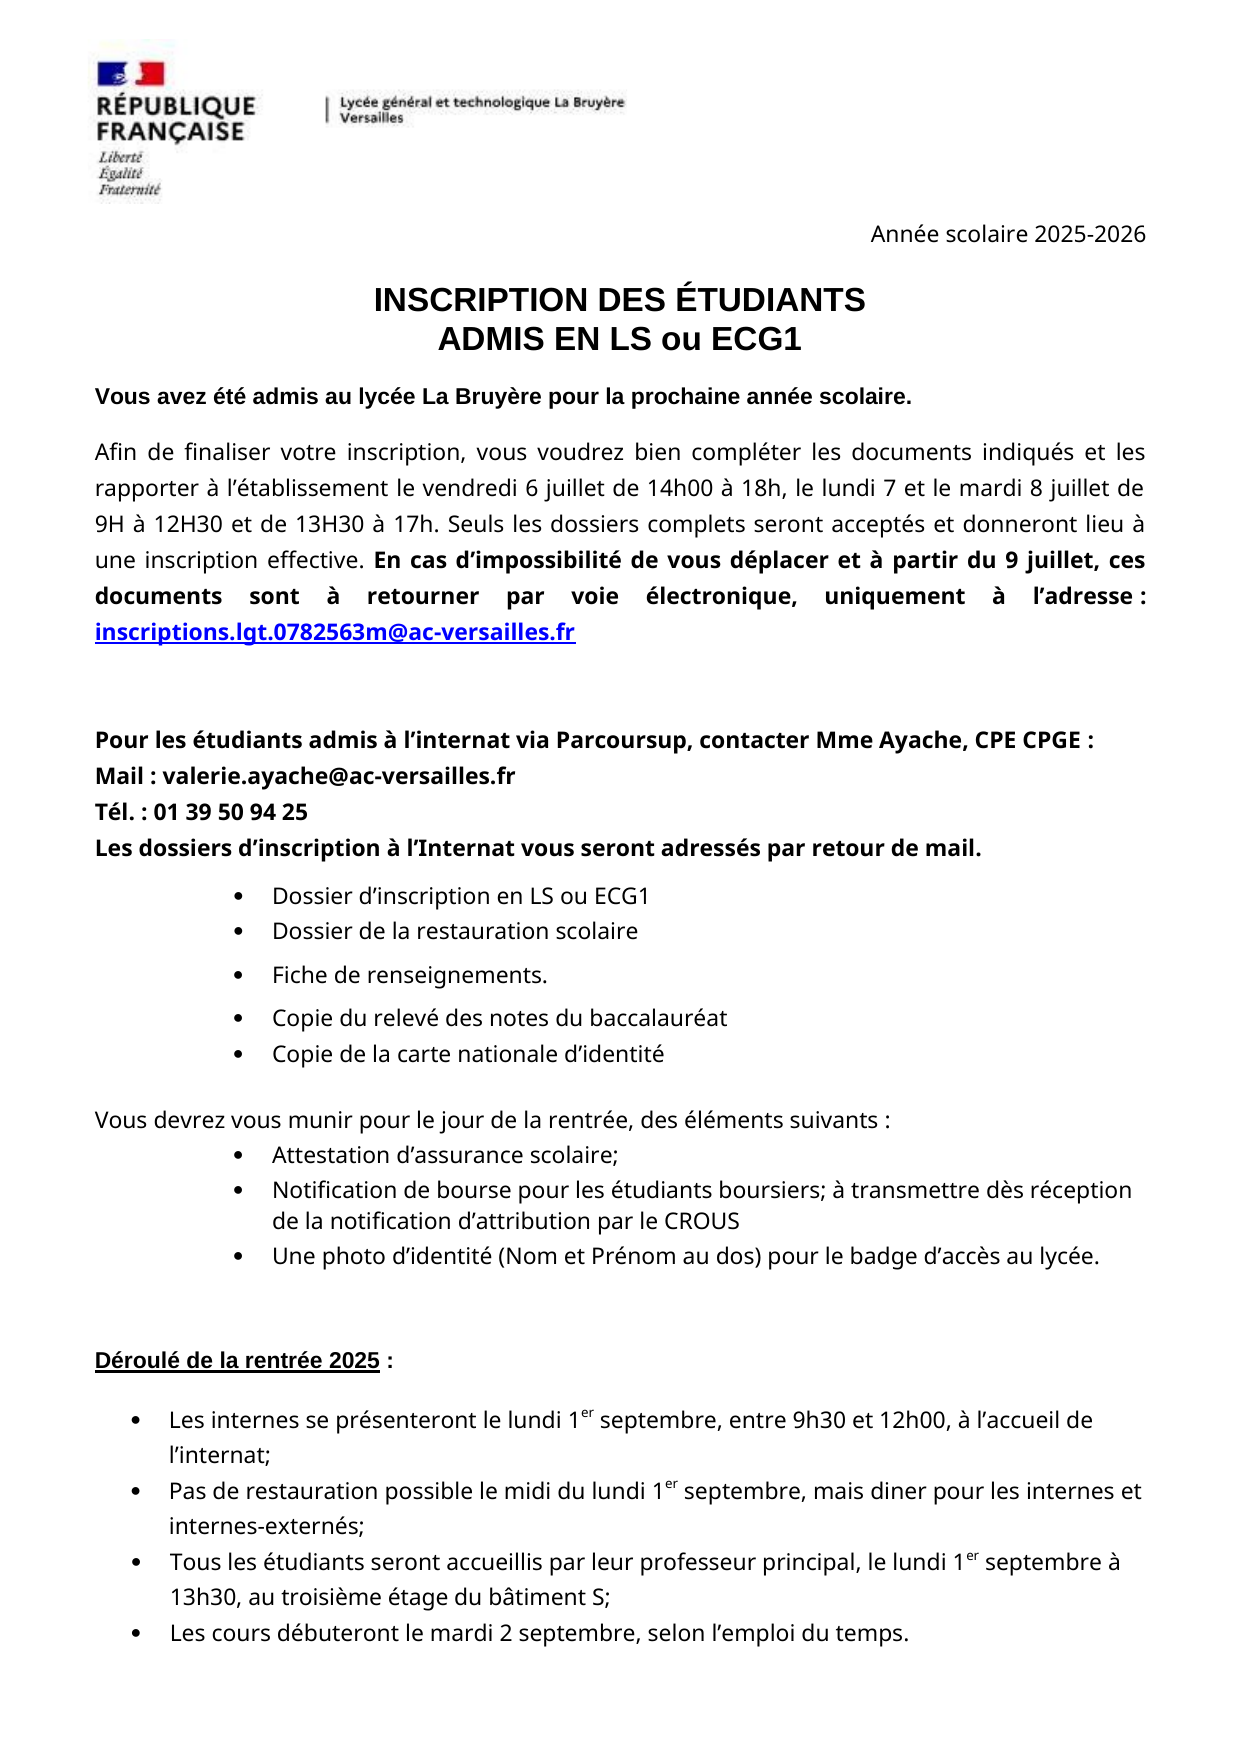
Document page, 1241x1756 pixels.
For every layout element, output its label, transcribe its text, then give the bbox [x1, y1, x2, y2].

list Les internes se présenteront le lundi 1er septembre, entre 9h30 et 12h00, à l’accueil de l’internat; [132, 1404, 1146, 1470]
text Pour les étudiants admis à l’internat via Parcoursup, contacter Mme Ayache, CPE CPGE : [94, 724, 1146, 755]
list Dossier d’inscription en LS ou ECG1 [234, 880, 1157, 911]
list Notification de bourse pour les étudiants boursiers; à transmettre dès réception de la notification d’attribution par le CROUS [234, 1174, 1157, 1236]
text Les dossiers d’inscription à l’Internat vous seront adressés par retour de mail. [94, 832, 1146, 863]
list Les cours débuteront le mardi 2 septembre, selon l’emploi du temps. [132, 1617, 1157, 1648]
list Pas de restauration possible le midi du lundi 1er septembre, mais diner pour les internes et internes-externés; [132, 1475, 1146, 1541]
subtitle Vous avez été admis au lycée La Bruyère pour la prochaine année scolaire. [94, 383, 1157, 409]
text Tél. : 01 39 50 94 25 [94, 796, 1146, 827]
picture [87, 39, 628, 204]
list Fiche de renseignements. [234, 959, 1157, 990]
list Copie de la carte nationale d’identité [234, 1037, 1157, 1069]
text Afin de finaliser votre inscription, vous voudrez bien compléter les documents indiqués et les rapporter à l’établissement le vendredi 6 juillet de 14h00 à 18h, le lundi 7 et le mardi 8 juillet de 9H à 12H30 et de 13H30 à 17h. Seuls les dossiers complets seront acceptés et donneront lieu à une inscription effective. En cas d’impossibilité de vous déplacer et à partir du 9 juillet, ces documents sont à retourner par voie électronique, uniquement à l’adresse : inscriptions.lgt.0782563m@ac-versailles.fr [94, 436, 1146, 647]
text Année scolaire 2025-2026 [77, 218, 1146, 249]
list Une photo d’identité (Nom et Prénom au dos) pour le badge d’accès au lycée. [234, 1240, 1157, 1271]
list Copie du relevé des notes du baccalauréat [234, 1002, 1157, 1034]
text Mail : valerie.ayache@ac-versailles.fr [94, 760, 1146, 791]
list Attestation d’assurance scolaire; [234, 1139, 1157, 1170]
list Tous les étudiants seront accueillis par leur professeur principal, le lundi 1er septembre à 13h30, au troisième étage du bâtiment S; [132, 1546, 1147, 1613]
text Vous devrez vous munir pour le jour de la rentrée, des éléments suivants : [94, 1104, 1157, 1135]
subtitle Déroulé de la rentrée 2025 : [94, 1347, 1157, 1373]
title INSCRIPTION DES ÉTUDIANTS ADMIS EN LS ou ECG1 [373, 280, 867, 357]
list Dossier de la restauration scolaire [234, 915, 1157, 946]
